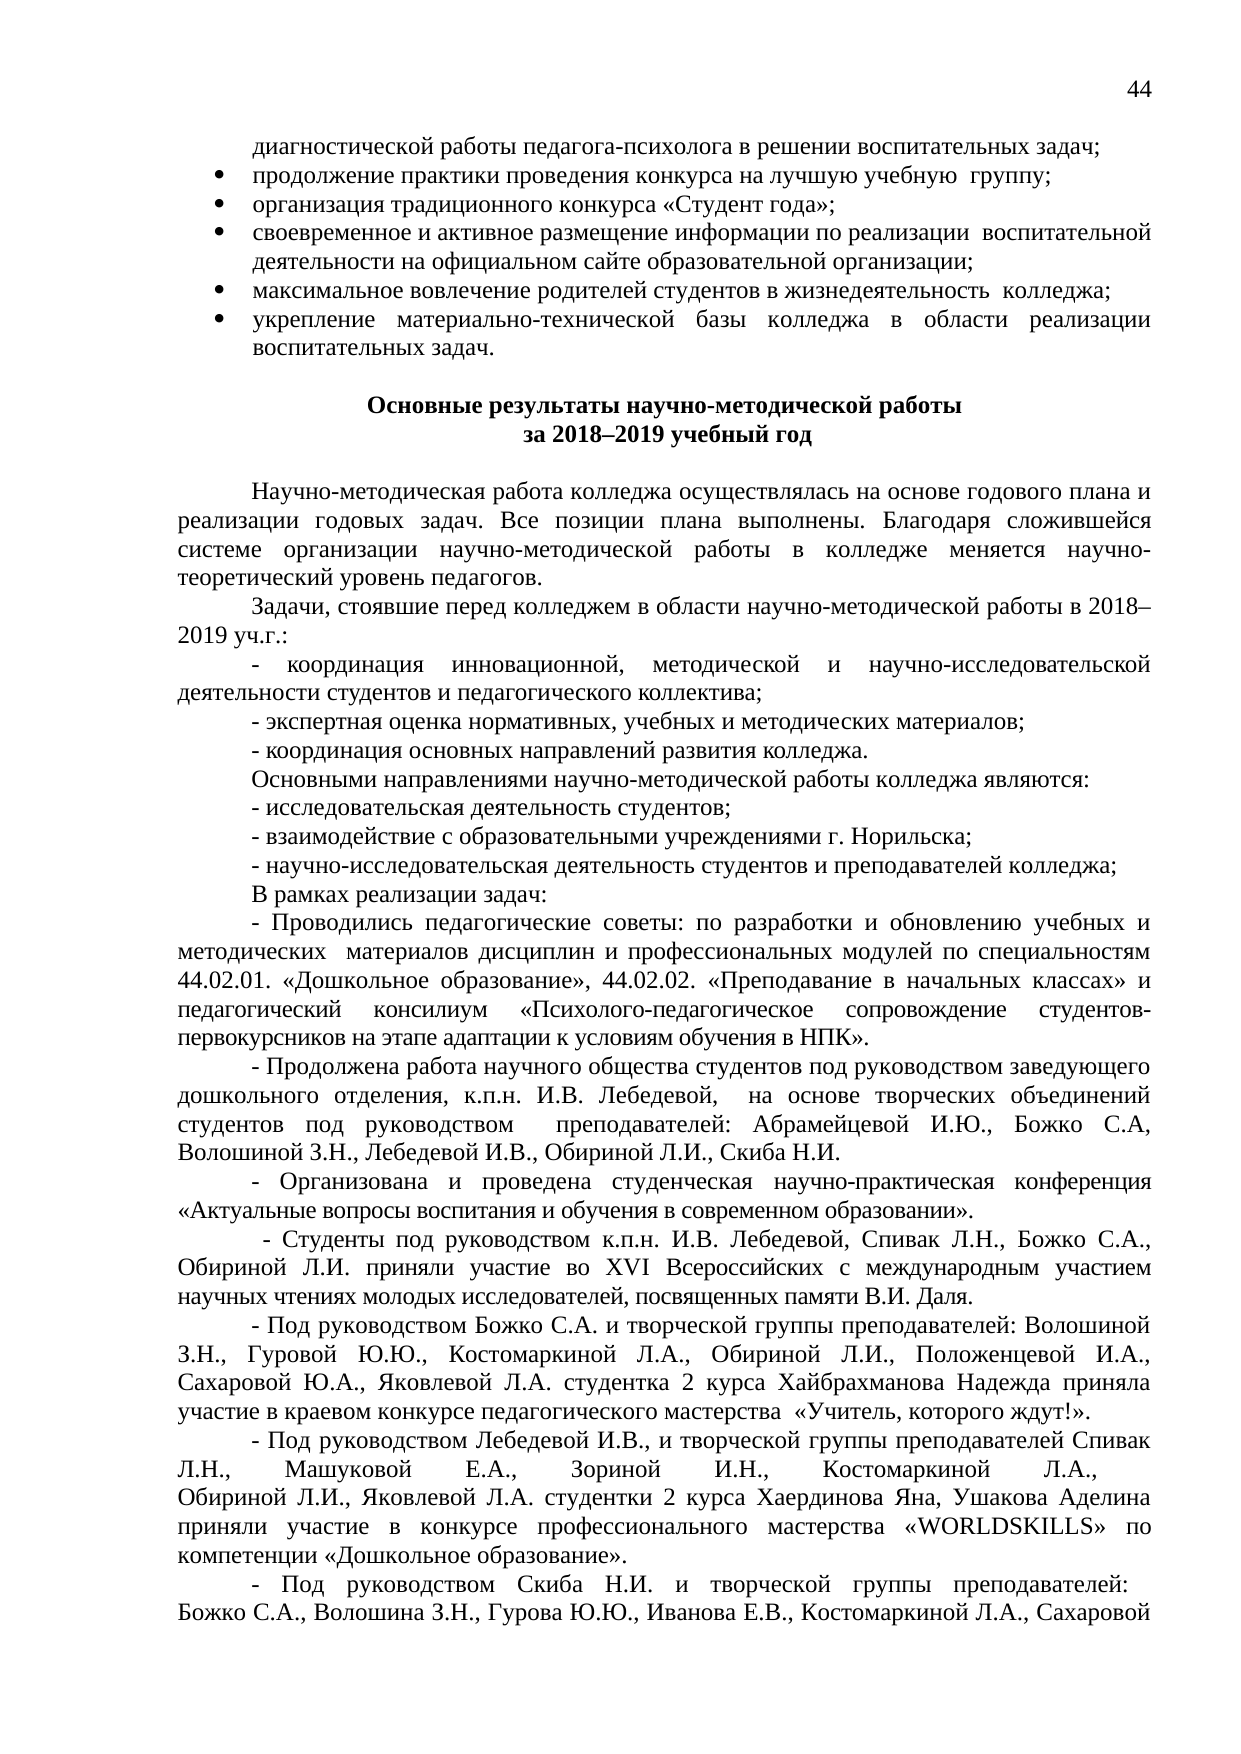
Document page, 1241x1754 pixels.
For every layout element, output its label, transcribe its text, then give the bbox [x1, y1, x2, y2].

text - Под руководством Божко С.А. и творческой группы преподавателей: Волошиной З.Н., Гуровой Ю.Ю., Костомаркиной Л.А., Обириной Л.И., Положенцевой И.А., Сахаровой Ю.А., Яковлевой Л.А. студентка 2 курса Хайбрахманова Надежда приняла участие в краевом конкурсе педагогического мастерства «Учитель, которого ждут!». [177, 1310, 1152, 1425]
text - Проводились педагогические советы: по разработки и обновлению учебных и методических материалов дисциплин и профессиональных модулей по специальностям 44.02.01. «Дошкольное образование», 44.02.02. «Преподавание в начальных классах» и педагогический консилиум «Психолого-педагогическое сопровождение студентов-первокурсников на этапе адаптации к условиям обучения в НПК». [177, 907, 1152, 1051]
text Научно-методическая работа колледжа осуществлялась на основе годового плана и реализации годовых задач. Все позиции плана выполнены. Благодаря сложившейся системе организации научно-методической работы в колледже меняется научно-теоретический уровень педагогов. [177, 476, 1152, 591]
list организация традиционного конкурса «Студент года»; [215, 189, 1152, 217]
list максимальное вовлечение родителей студентов в жизнедеятельность колледжа; [215, 275, 1152, 304]
text - экспертная оценка нормативных, учебных и методических материалов; [177, 706, 1152, 735]
subtitle Основные результаты научно-методической работы за 2018–2019 учебный год [177, 390, 1152, 447]
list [215, 131, 1152, 160]
text - Под руководством Лебедевой И.В., и творческой группы преподавателей Спивак Л.Н., Машуковой Е.А., Зориной И.Н., Костомаркиной Л.А., Обириной Л.И., Яковлевой Л.А. студентки 2 курса Хаердинова Яна, Ушакова Аделина приняли участие в конкурсе профессионального мастерства «WORLDSKILLS» по компетенции «Дошкольное образование». [177, 1425, 1152, 1569]
text Основными направлениями научно-методической работы колледжа являются: [177, 764, 1152, 792]
list продолжение практики проведения конкурса на лучшую учебную группу; [215, 160, 1152, 189]
text - исследовательская деятельность студентов; [177, 792, 1152, 821]
list укрепление материально-технической базы колледжа в области реализации воспитательных задач. [215, 304, 1152, 361]
list своевременное и активное размещение информации по реализации воспитательной деятельности на официальном сайте образовательной организации; [215, 217, 1152, 275]
text - научно-исследовательская деятельность студентов и преподавателей колледжа; [177, 850, 1152, 879]
text Задачи, стоявшие перед колледжем в области научно-методической работы в 2018–2019 уч.г.: [177, 591, 1152, 649]
text - Организована и проведена студенческая научно-практическая конференция «Актуальные вопросы воспитания и обучения в современном образовании». [177, 1166, 1152, 1224]
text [177, 1569, 1152, 1626]
text - Студенты под руководством к.п.н. И.В. Лебедевой, Спивак Л.Н., Божко С.А., Обириной Л.И. приняли участие во XVI Всероссийских с международным участием научных чтениях молодых исследователей, посвященных памяти В.И. Даля. [177, 1224, 1152, 1310]
text - координация инновационной, методической и научно-исследовательской деятельности студентов и педагогического коллектива; [177, 649, 1152, 706]
text В рамках реализации задач: [177, 879, 1152, 907]
text - Продолжена работа научного общества студентов под руководством заведующего дошкольного отделения, к.п.н. И.В. Лебедевой, на основе творческих объединений студентов под руководством преподавателей: Абрамейцевой И.Ю., Божко С.А, Волошиной З.Н., Лебедевой И.В., Обириной Л.И., Скиба Н.И. [177, 1051, 1152, 1166]
text - взаимодействие с образовательными учреждениями г. Норильска; [177, 821, 1152, 850]
text - координация основных направлений развития колледжа. [177, 735, 1152, 764]
